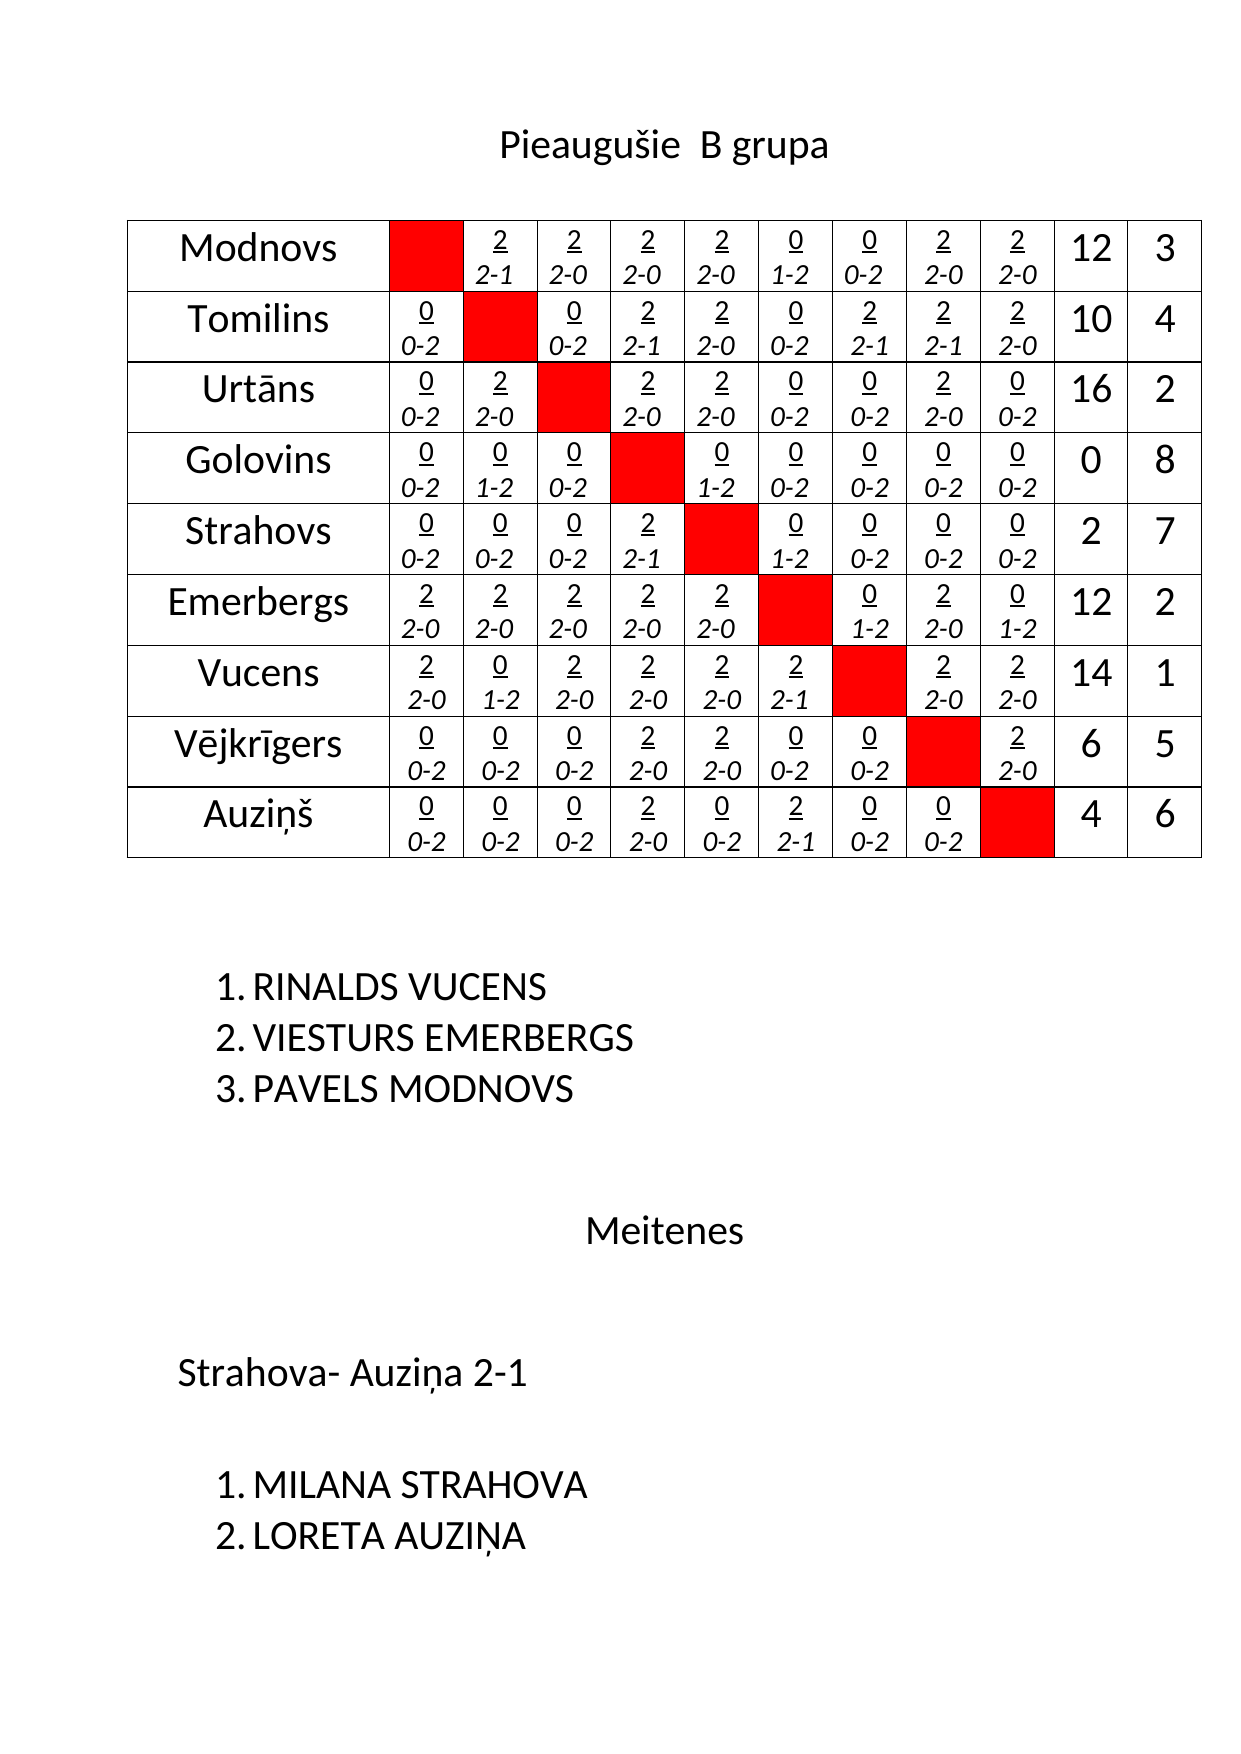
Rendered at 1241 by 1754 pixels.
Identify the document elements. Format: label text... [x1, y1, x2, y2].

table_header Modnovs [128, 221, 389, 291]
table_cell 0 1-2 [759, 504, 832, 574]
table_cell Tomilins [128, 292, 389, 361]
table_cell 2 2-0 [685, 363, 758, 432]
table_cell 0 0-2 [538, 788, 610, 857]
table_cell [759, 575, 832, 645]
table_cell 8 [1128, 433, 1201, 503]
table_cell 2 [1055, 504, 1127, 574]
table_cell 2 2-0 [685, 575, 758, 645]
table_cell [611, 433, 684, 503]
table_cell [833, 646, 906, 716]
table_cell 0 0-2 [390, 717, 463, 786]
table_cell 1 [1128, 646, 1201, 716]
table_cell 10 [1055, 292, 1127, 361]
list RINALDS VUCENS [215, 960, 1152, 1011]
table_cell 2 2-0 [685, 292, 758, 361]
table_header [390, 221, 463, 291]
table_cell 2 2-1 [611, 504, 684, 574]
table_cell 0 0-2 [538, 292, 610, 361]
table_header 2 2-0 [611, 221, 684, 291]
table_cell 2 2-0 [538, 575, 610, 645]
table_cell 0 0-2 [390, 292, 463, 361]
list LORETA AUZIŅA [215, 1509, 1152, 1560]
table_cell 2 2-0 [390, 646, 463, 716]
table_header 3 [1128, 221, 1201, 291]
table_cell 0 [1055, 433, 1127, 503]
table_cell Golovins [128, 433, 389, 503]
table_cell 0 0-2 [538, 717, 610, 786]
table_cell 2 2-0 [464, 575, 537, 645]
table_cell 2 2-0 [907, 575, 980, 645]
table_cell [464, 292, 537, 361]
table_cell 0 1-2 [464, 646, 537, 716]
table_cell [907, 717, 980, 786]
table_cell Vējkrīgers [128, 717, 389, 786]
table_cell 0 0-2 [833, 433, 906, 503]
text Strahova- Auziņa 2-1 [177, 1346, 1152, 1397]
table_cell 0 0-2 [833, 788, 906, 857]
table_cell 2 2-0 [981, 646, 1054, 716]
list VIESTURS EMERBERGS [215, 1011, 1152, 1062]
table_cell 0 0-2 [907, 504, 980, 574]
text Meitenes [177, 1204, 1152, 1255]
table_cell 2 2-0 [907, 646, 980, 716]
table_cell Urtāns [128, 363, 389, 432]
table_cell 0 0-2 [759, 717, 832, 786]
table_cell [981, 788, 1054, 857]
table_cell 0 0-2 [390, 363, 463, 432]
table_cell 2 2-1 [759, 788, 832, 857]
table_cell 16 [1055, 363, 1127, 432]
table_cell 4 [1128, 292, 1201, 361]
table_cell 0 0-2 [390, 788, 463, 857]
table_cell 14 [1055, 646, 1127, 716]
table_cell 0 0-2 [538, 433, 610, 503]
table_cell 0 0-2 [464, 717, 537, 786]
table_cell 7 [1128, 504, 1201, 574]
table_cell 2 2-1 [907, 292, 980, 361]
table_cell Emerbergs [128, 575, 389, 645]
table_cell 6 [1055, 717, 1127, 786]
table_cell [538, 363, 610, 432]
table_header 0 0-2 [833, 221, 906, 291]
table_cell 2 [1128, 363, 1201, 432]
table_header 2 2-0 [538, 221, 610, 291]
table_cell 2 2-0 [611, 575, 684, 645]
table_cell 2 2-0 [390, 575, 463, 645]
table_cell 2 [1128, 575, 1201, 645]
table_cell 0 0-2 [981, 363, 1054, 432]
table_cell Vucens [128, 646, 389, 716]
table_cell 0 1-2 [685, 433, 758, 503]
table_cell 0 0-2 [981, 504, 1054, 574]
table_cell 0 1-2 [981, 575, 1054, 645]
table_cell 0 0-2 [833, 717, 906, 786]
table_cell 2 2-1 [759, 646, 832, 716]
table_cell 0 0-2 [538, 504, 610, 574]
table_cell 2 2-0 [611, 717, 684, 786]
table_cell 2 2-1 [611, 292, 684, 361]
table_cell 0 0-2 [464, 504, 537, 574]
table_cell Auziņš [128, 788, 389, 857]
table_cell 0 0-2 [390, 433, 463, 503]
table_cell 5 [1128, 717, 1201, 786]
table_cell 0 0-2 [685, 788, 758, 857]
table_cell 12 [1055, 575, 1127, 645]
table_header 2 2-0 [685, 221, 758, 291]
table_cell 0 0-2 [759, 363, 832, 432]
table_cell 2 2-0 [611, 646, 684, 716]
table_cell [685, 504, 758, 574]
table_cell 6 [1128, 788, 1201, 857]
table_cell 0 0-2 [390, 504, 463, 574]
table_cell 2 2-0 [538, 646, 610, 716]
table_cell 2 2-0 [685, 646, 758, 716]
table_cell 0 0-2 [833, 504, 906, 574]
table_cell 0 1-2 [833, 575, 906, 645]
table_header 2 2-0 [907, 221, 980, 291]
table_cell 2 2-0 [907, 363, 980, 432]
table_cell 0 0-2 [981, 433, 1054, 503]
table_cell 0 0-2 [464, 788, 537, 857]
table_cell Strahovs [128, 504, 389, 574]
table_cell 2 2-0 [611, 788, 684, 857]
table_cell 2 2-0 [464, 363, 537, 432]
table_cell 0 1-2 [464, 433, 537, 503]
list MILANA STRAHOVA [215, 1458, 1152, 1509]
text Pieaugušie B grupa [177, 118, 1152, 169]
table_cell 2 2-0 [685, 717, 758, 786]
table_cell 0 0-2 [907, 788, 980, 857]
table_cell 2 2-1 [833, 292, 906, 361]
table_header 2 2-1 [464, 221, 537, 291]
table_cell 0 0-2 [759, 292, 832, 361]
table_cell 4 [1055, 788, 1127, 857]
table_cell 0 0-2 [759, 433, 832, 503]
table_header 12 [1055, 221, 1127, 291]
list PAVELS MODNOVS [215, 1062, 1152, 1112]
table_cell 2 2-0 [611, 363, 684, 432]
table_header 2 2-0 [981, 221, 1054, 291]
table_cell 0 0-2 [833, 363, 906, 432]
table_header 0 1-2 [759, 221, 832, 291]
table_cell 2 2-0 [981, 292, 1054, 361]
table_cell 2 2-0 [981, 717, 1054, 786]
table_cell 0 0-2 [907, 433, 980, 503]
